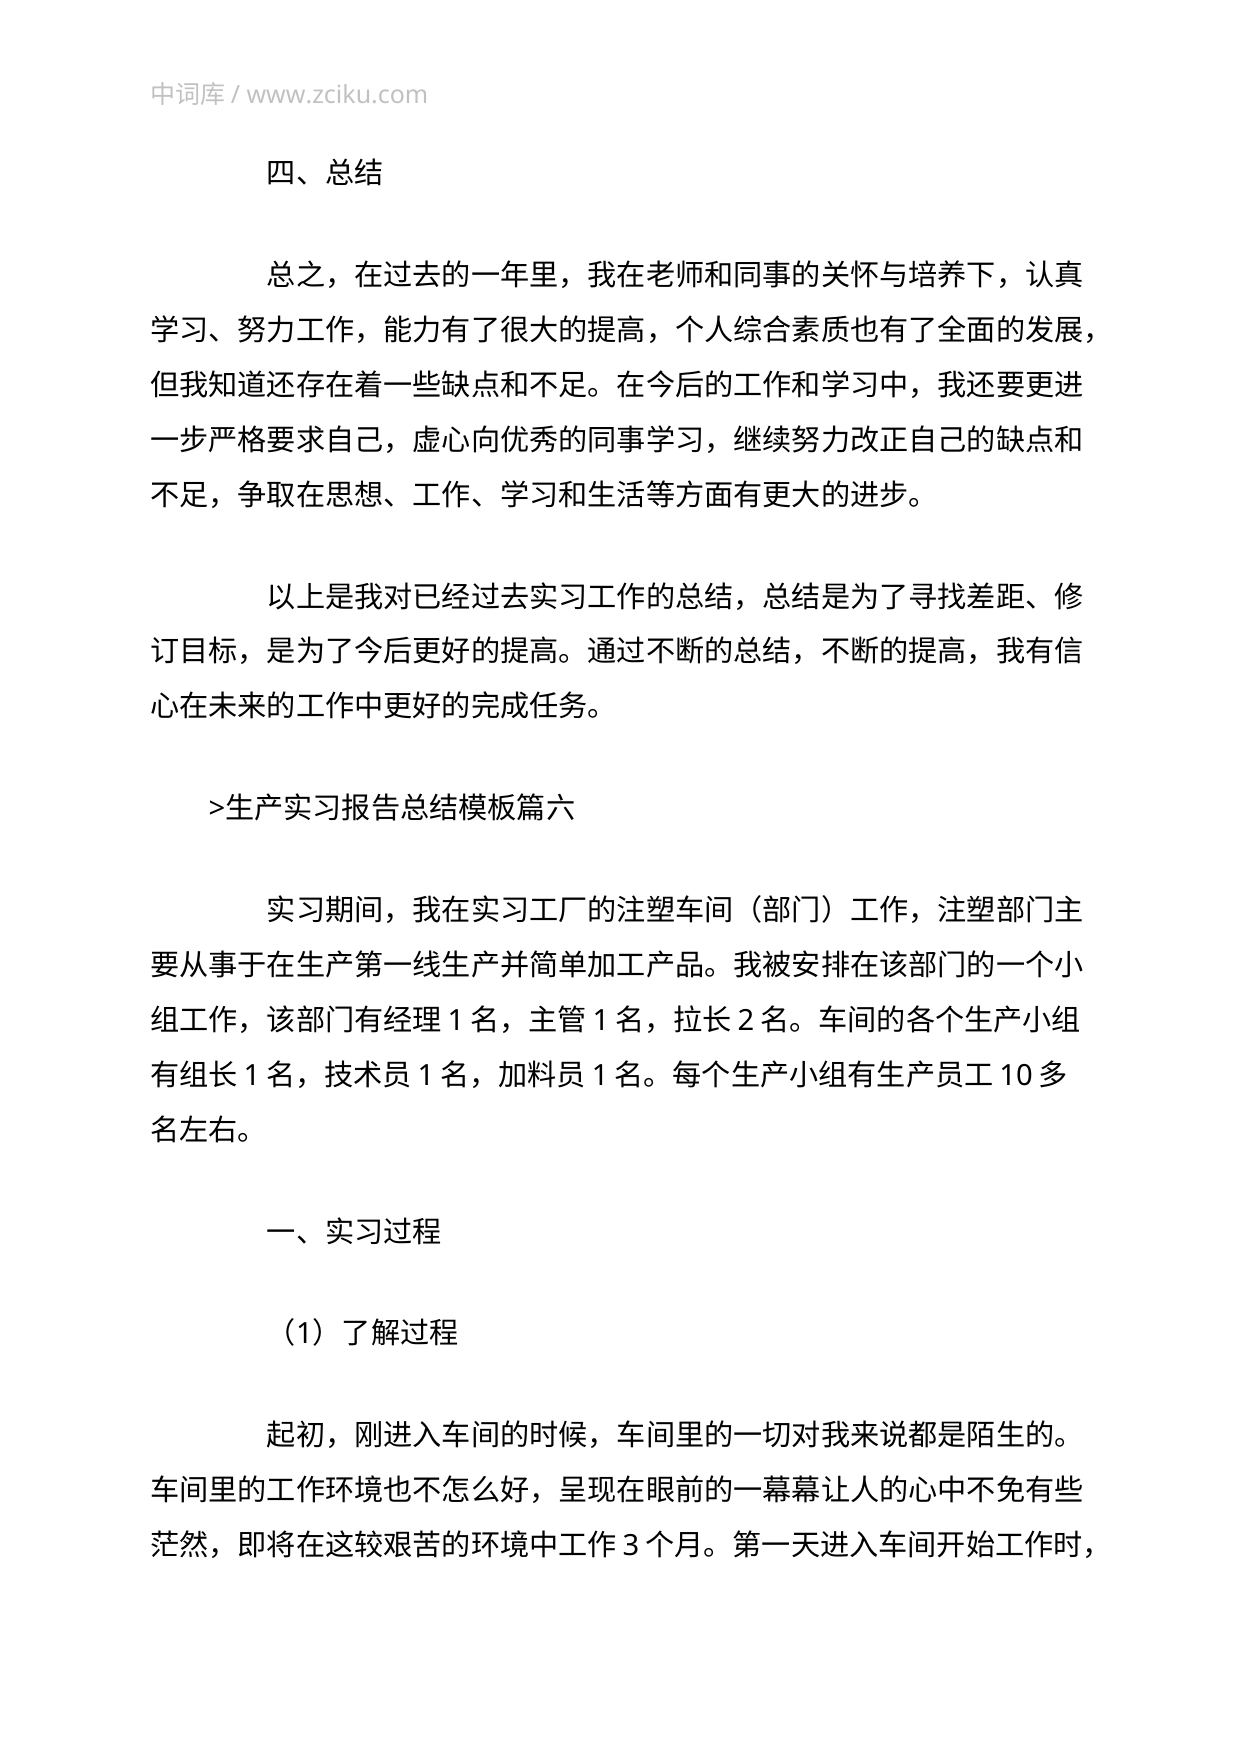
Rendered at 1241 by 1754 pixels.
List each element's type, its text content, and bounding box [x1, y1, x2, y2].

text （1）了解过程 [150, 1310, 1090, 1352]
text 总之，在过去的一年里，我在老师和同事的关怀与培养下，认真学习、努力工作，能力有了很大的提高，个人综合素质也有了全面的发展，但我知道还存在着一些缺点和不足。在今后的工作和学习中，我还要更进一步严格要求自己，虚心向优秀的同事学习，继续努力改正自己的缺点和不足，争取在思想、工作、学习和生活等方面有更大的进步。 [150, 252, 1090, 514]
text 以上是我对已经过去实习工作的总结，总结是为了寻找差距、修订目标，是为了今后更好的提高。通过不断的总结，不断的提高，我有信心在未来的工作中更好的完成任务。 [150, 573, 1090, 725]
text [150, 1412, 1090, 1564]
text 实习期间，我在实习工厂的注塑车间（部门）工作，注塑部门主要从事于在生产第一线生产并简单加工产品。我被安排在该部门的一个小组工作，该部门有经理1名，主管1名，拉长2名。车间的各个生产小组有组长1名，技术员1名，加料员1名。每个生产小组有生产员工10多名左右。 [150, 887, 1090, 1149]
text 一、实习过程 [150, 1208, 1090, 1251]
text >生产实习报告总结模板篇六 [150, 785, 1090, 827]
text 四、总结 [150, 150, 1090, 192]
